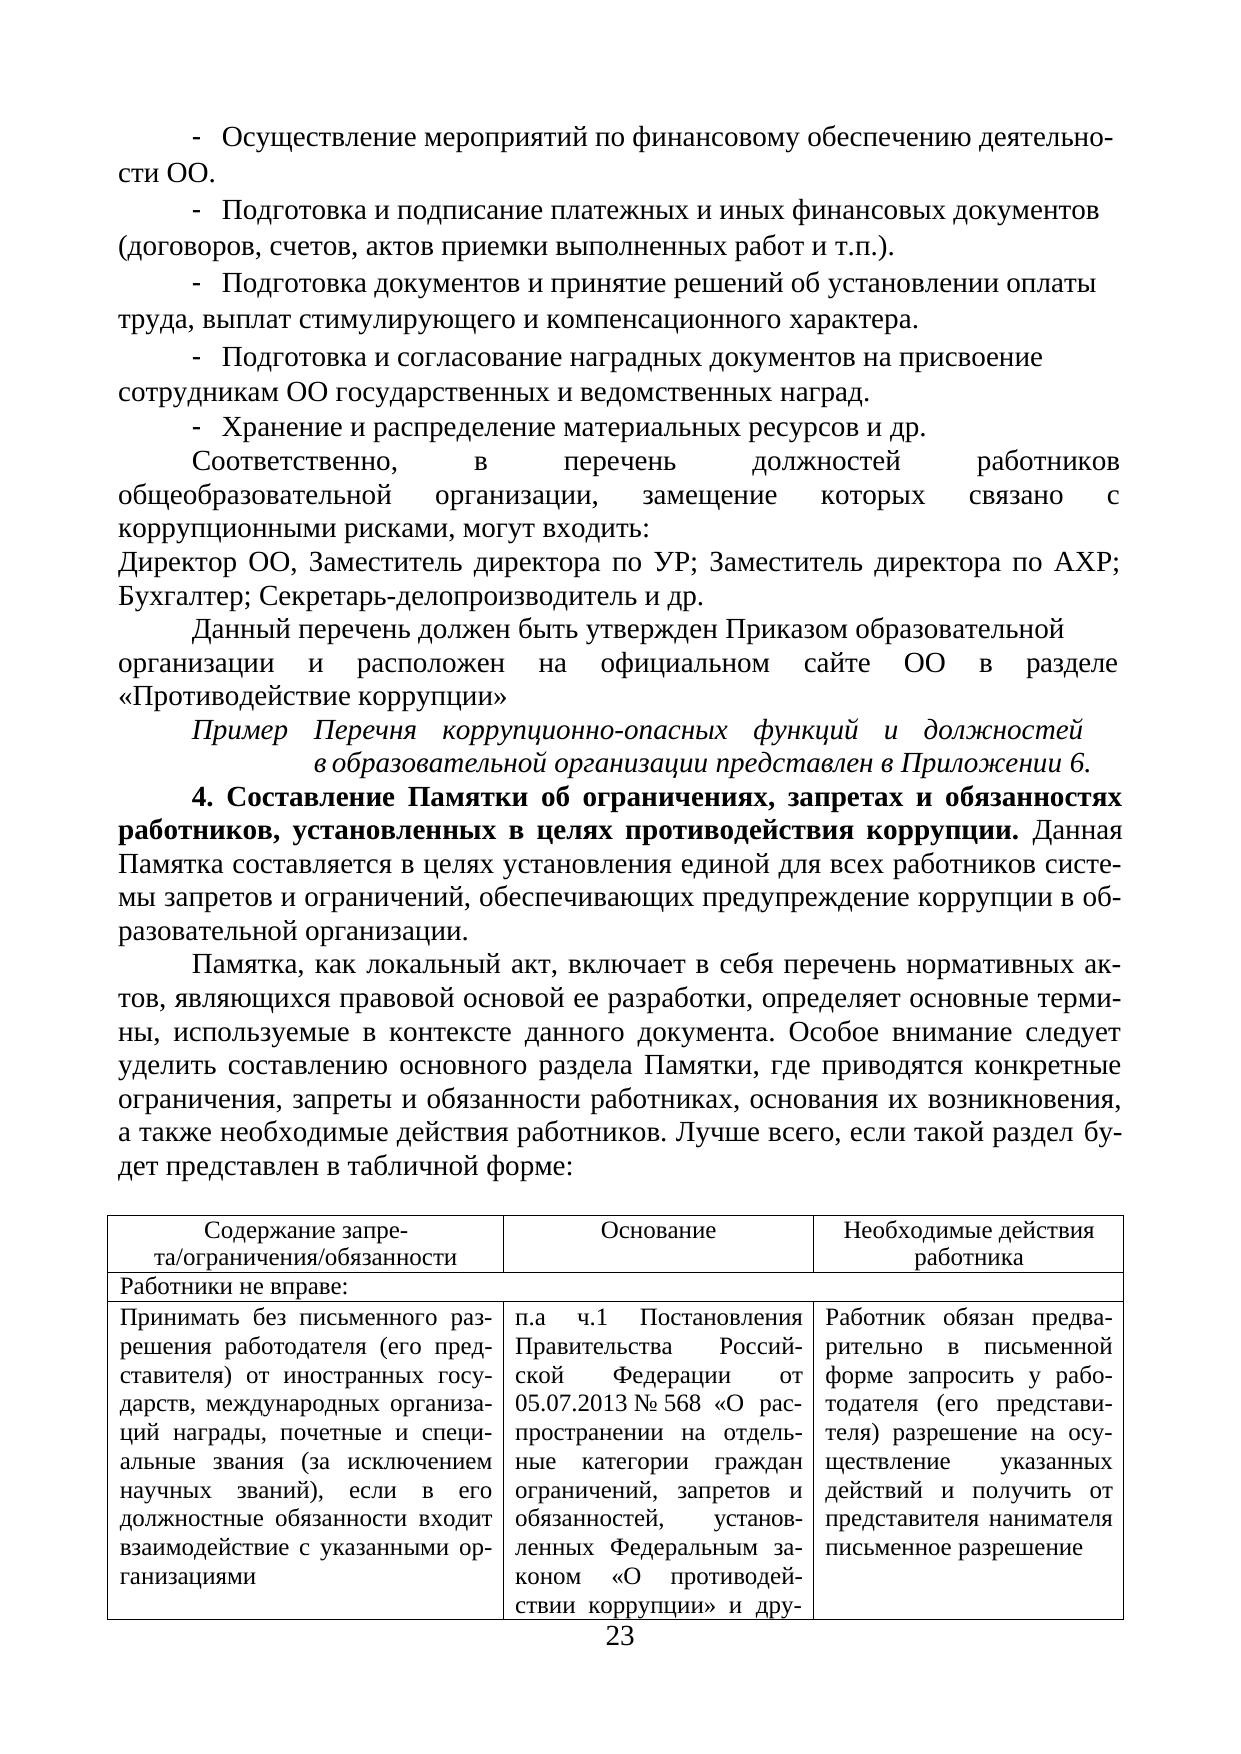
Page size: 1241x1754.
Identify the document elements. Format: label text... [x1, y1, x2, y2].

list Составление Памятки об ограничениях, запретах и обязанностях работников, установленных в целях противодействия коррупции. Данная Памятка составляется в целях установления единой для всех работников систе- мы запретов и ограничений, обеспечивающих предупреждение коррупции в об- разовательной организации. [118, 779, 1123, 947]
text Памятка, как локальный акт, включает в себя перечень нормативных ак- тов, являющихся правовой основой ее разработки, определяет основные терми- ны, используемые в контексте данного документа. Особое внимание следует уделить составлению основного раздела Памятки, где приводятся конкретные ограничения, запреты и обязанности работниках, основания их возникновения, а также необходимые действия работников. Лучше всего, если такой раздел бу- дет представлен в табличной форме: [118, 947, 1122, 1181]
table_header Содержание запре- та/ограничения/обязанности [108, 1216, 503, 1272]
list Подготовка и согласование наградных документов на присвоение сотрудникам ОО государственных и ведомственных наград. [118, 335, 1121, 408]
list Осуществление мероприятий по финансовому обеспечению деятельно- сти ОО. [118, 115, 1122, 188]
list Подготовка и подписание платежных и иных финансовых документов (договоров, счетов, актов приемки выполненных работ и т.п.). [118, 188, 1122, 262]
text Данный перечень должен быть утвержден Приказом образовательной организации и расположен на официальном сайте ОО в разделе [118, 611, 1121, 678]
table_cell п.а ч.1 Постановления Правительства Россий- ской Федерации от 05.07.2013 № 568 «О рас- пространении на отдель- ные категории граждан ограничений, запретов и обязанностей, установ- ленных Федеральным за- коном «О противодей- ствии коррупции» и дру- [504, 1302, 813, 1618]
table_cell Принимать без письменного раз- решения работодателя (его пред- ставителя) от иностранных госу- дарств, международных организа- ций награды, почетные и специ- альные звания (за исключением научных званий), если в его должностные обязанности входит взаимодействие с указанными ор- ганизациями [108, 1302, 503, 1618]
table_cell Работник обязан предва- рительно в письменной форме запросить у рабо- тодателя (его представи- теля) разрешение на осу- ществление указанных действий и получить от представителя нанимателя письменное разрешение [814, 1302, 1123, 1618]
table_header Основание [504, 1216, 813, 1272]
text Директор ОО, Заместитель директора по УР; Заместитель директора по АХР; Бухгалтер; Секретарь-делопроизводитель и др. [118, 544, 1121, 611]
text Соответственно, в перечень должностей работников общеобразовательной организации, замещение которых связано с коррупционными рисками, могут входить: [118, 443, 1121, 544]
list Подготовка документов и принятие решений об установлении оплаты труда, выплат стимулирующего и компенсационного характера. [118, 262, 1122, 335]
table_cell Работники не вправе: [108, 1273, 1123, 1301]
text Пример Перечня коррупционно-опасных функций и должностей в образовательной организации представлен в Приложении 6. [118, 712, 1121, 779]
list Хранение и распределение материальных ресурсов и др. [192, 408, 1148, 443]
text «Противодействие коррупции» [118, 678, 1148, 712]
table_header Необходимые действия работника [814, 1216, 1123, 1272]
